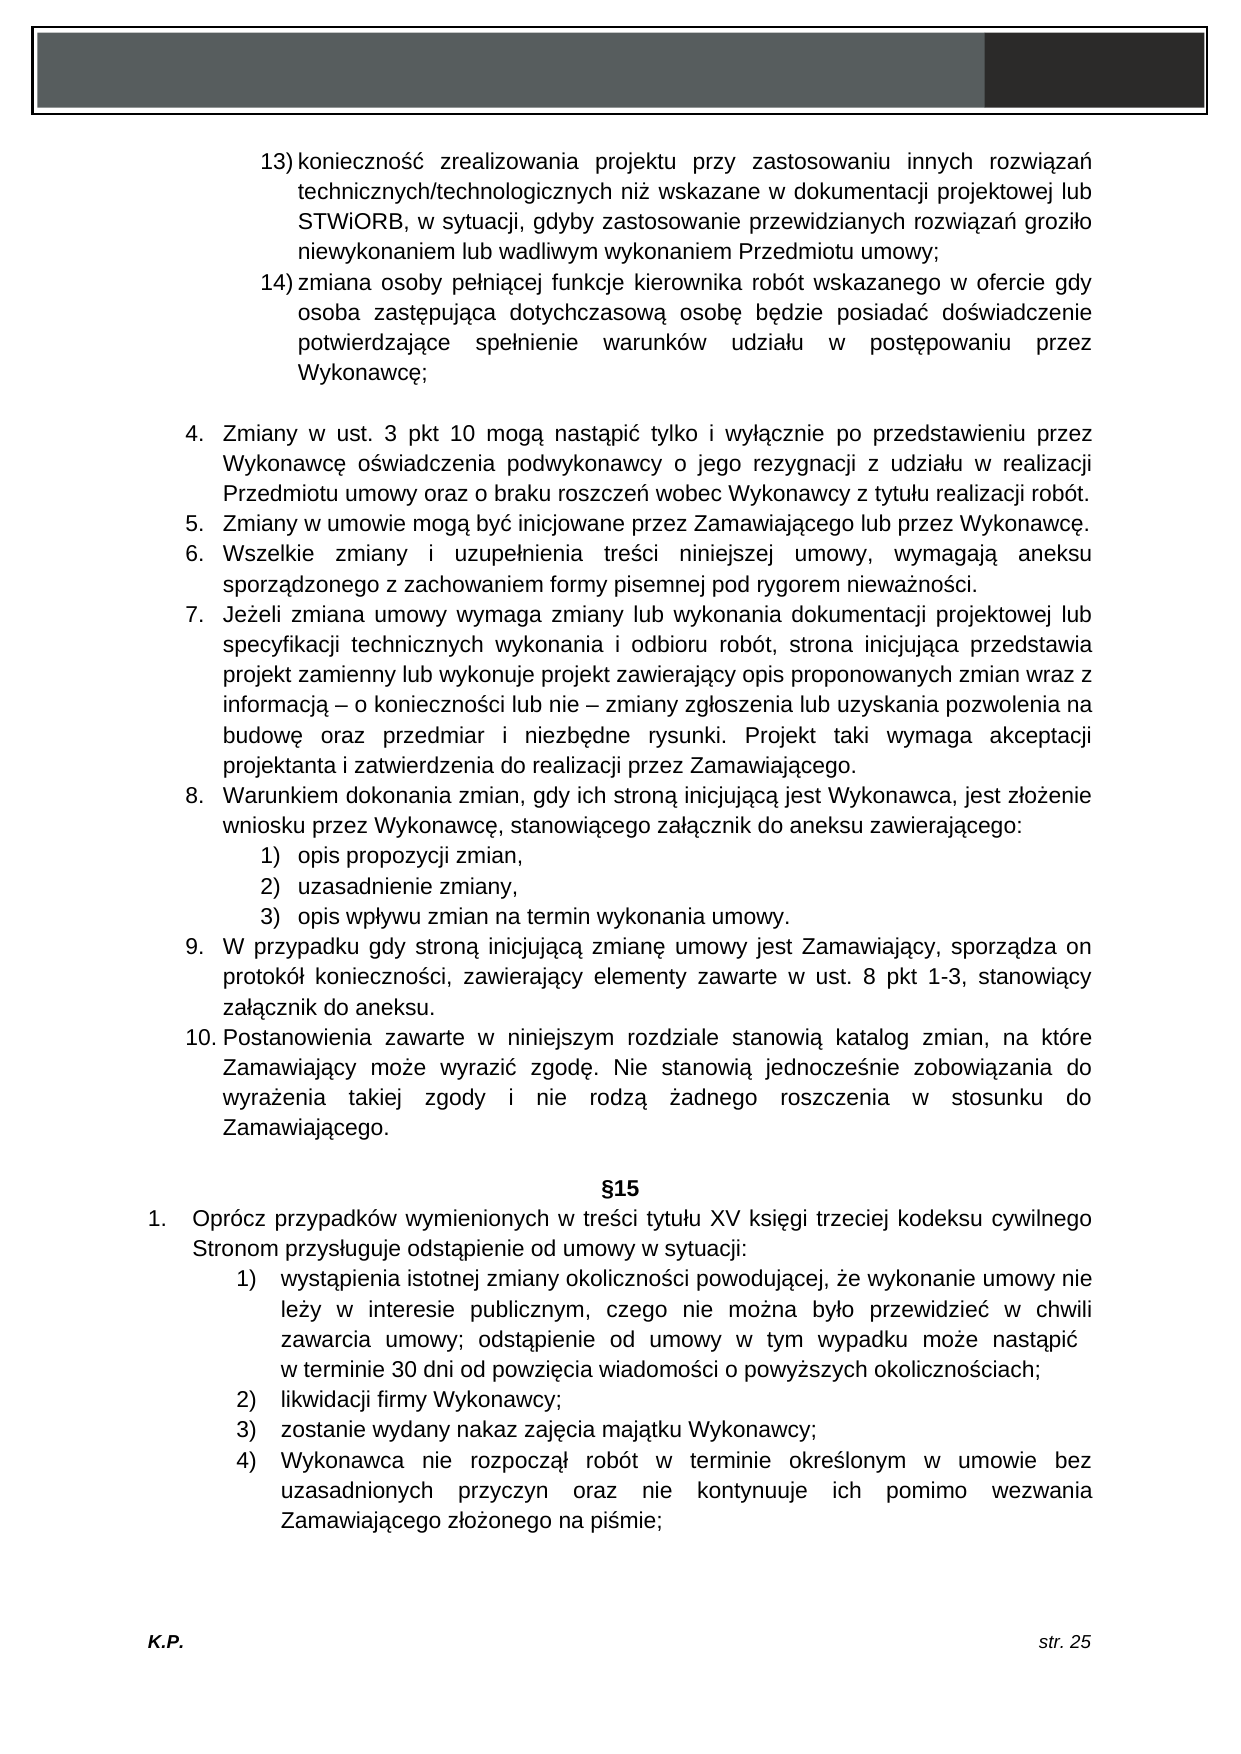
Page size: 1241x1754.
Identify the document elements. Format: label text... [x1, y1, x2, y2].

list wystąpienia istotnej zmiany okoliczności powodującej, że wykonanie umowy nie leży w interesie publicznym, czego nie można było przewidzieć w chwili zawarcia umowy; odstąpienie od umowy w tym wypadku może nastąpić w terminie 30 dni od powzięcia wiadomości o powyższych okolicznościach; [236, 1265, 1093, 1382]
list W przypadku gdy stroną inicjującą zmianę umowy jest Zamawiający, sporządza on protokół konieczności, zawierający elementy zawarte w ust. 8 pkt 1-3, stanowiący załącznik do aneksu. [185, 933, 1093, 1020]
list zmiana osoby pełniącej funkcje kierownika robót wskazanego w ofercie gdy osoba zastępująca dotychczasową osobę będzie posiadać doświadczenie potwierdzające spełnienie warunków udziału w postępowaniu przez Wykonawcę; [260, 268, 1093, 385]
list Warunkiem dokonania zmian, gdy ich stroną inicjującą jest Wykonawca, jest złożenie wniosku przez Wykonawcę, stanowiącego załącznik do aneksu zawierającego: [185, 782, 1093, 838]
list opis wpływu zmian na termin wykonania umowy. [260, 903, 1093, 929]
list Zmiany w umowie mogą być inicjowane przez Zamawiającego lub przez Wykonawcę. [185, 510, 1093, 536]
list Zmiany w ust. 3 pkt 10 mogą nastąpić tylko i wyłącznie po przedstawieniu przez Wykonawcę oświadczenia podwykonawcy o jego rezygnacji z udziału w realizacji Przedmiotu umowy oraz o braku roszczeń wobec Wykonawcy z tytułu realizacji robót. [185, 419, 1093, 506]
list Postanowienia zawarte w niniejszym rozdziale stanowią katalog zmian, na które Zamawiający może wyrazić zgodę. Nie stanowią jednocześnie zobowiązania do wyrażenia takiej zgody i nie rodzą żadnego roszczenia w stosunku do Zamawiającego. [185, 1024, 1093, 1141]
list zostanie wydany nakaz zajęcia majątku Wykonawcy; [236, 1416, 1093, 1443]
list uzasadnienie zmiany, [260, 873, 1093, 899]
list Oprócz przypadków wymienionych w treści tytułu XV księgi trzeciej kodeksu cywilnego Stronom przysługuje odstąpienie od umowy w sytuacji: [148, 1205, 1093, 1261]
list konieczność zrealizowania projektu przy zastosowaniu innych rozwiązań technicznych/technologicznych niż wskazane w dokumentacji projektowej lub STWiORB, w sytuacji, gdyby zastosowanie przewidzianych rozwiązań groziło niewykonaniem lub wadliwym wykonaniem Przedmiotu umowy; [260, 148, 1093, 264]
list Wszelkie zmiany i uzupełnienia treści niniejszej umowy, wymagają aneksu sporządzonego z zachowaniem formy pisemnej pod rygorem nieważności. [185, 540, 1093, 597]
list likwidacji firmy Wykonawcy; [236, 1386, 1093, 1412]
text §15 [148, 1175, 1093, 1201]
list Jeżeli zmiana umowy wymaga zmiany lub wykonania dokumentacji projektowej lub specyfikacji technicznych wykonania i odbioru robót, strona inicjująca przedstawia projekt zamienny lub wykonuje projekt zawierający opis proponowanych zmian wraz z informacją – o konieczności lub nie – zmiany zgłoszenia lub uzyskania pozwolenia na budowę oraz przedmiar i niezbędne rysunki. Projekt taki wymaga akceptacji projektanta i zatwierdzenia do realizacji przez Zamawiającego. [185, 601, 1093, 778]
list opis propozycji zmian, [260, 842, 1093, 869]
list Wykonawca nie rozpoczął robót w terminie określonym w umowie bez uzasadnionych przyczyn oraz nie kontynuuje ich pomimo wezwania Zamawiającego złożonego na piśmie; [236, 1447, 1093, 1533]
